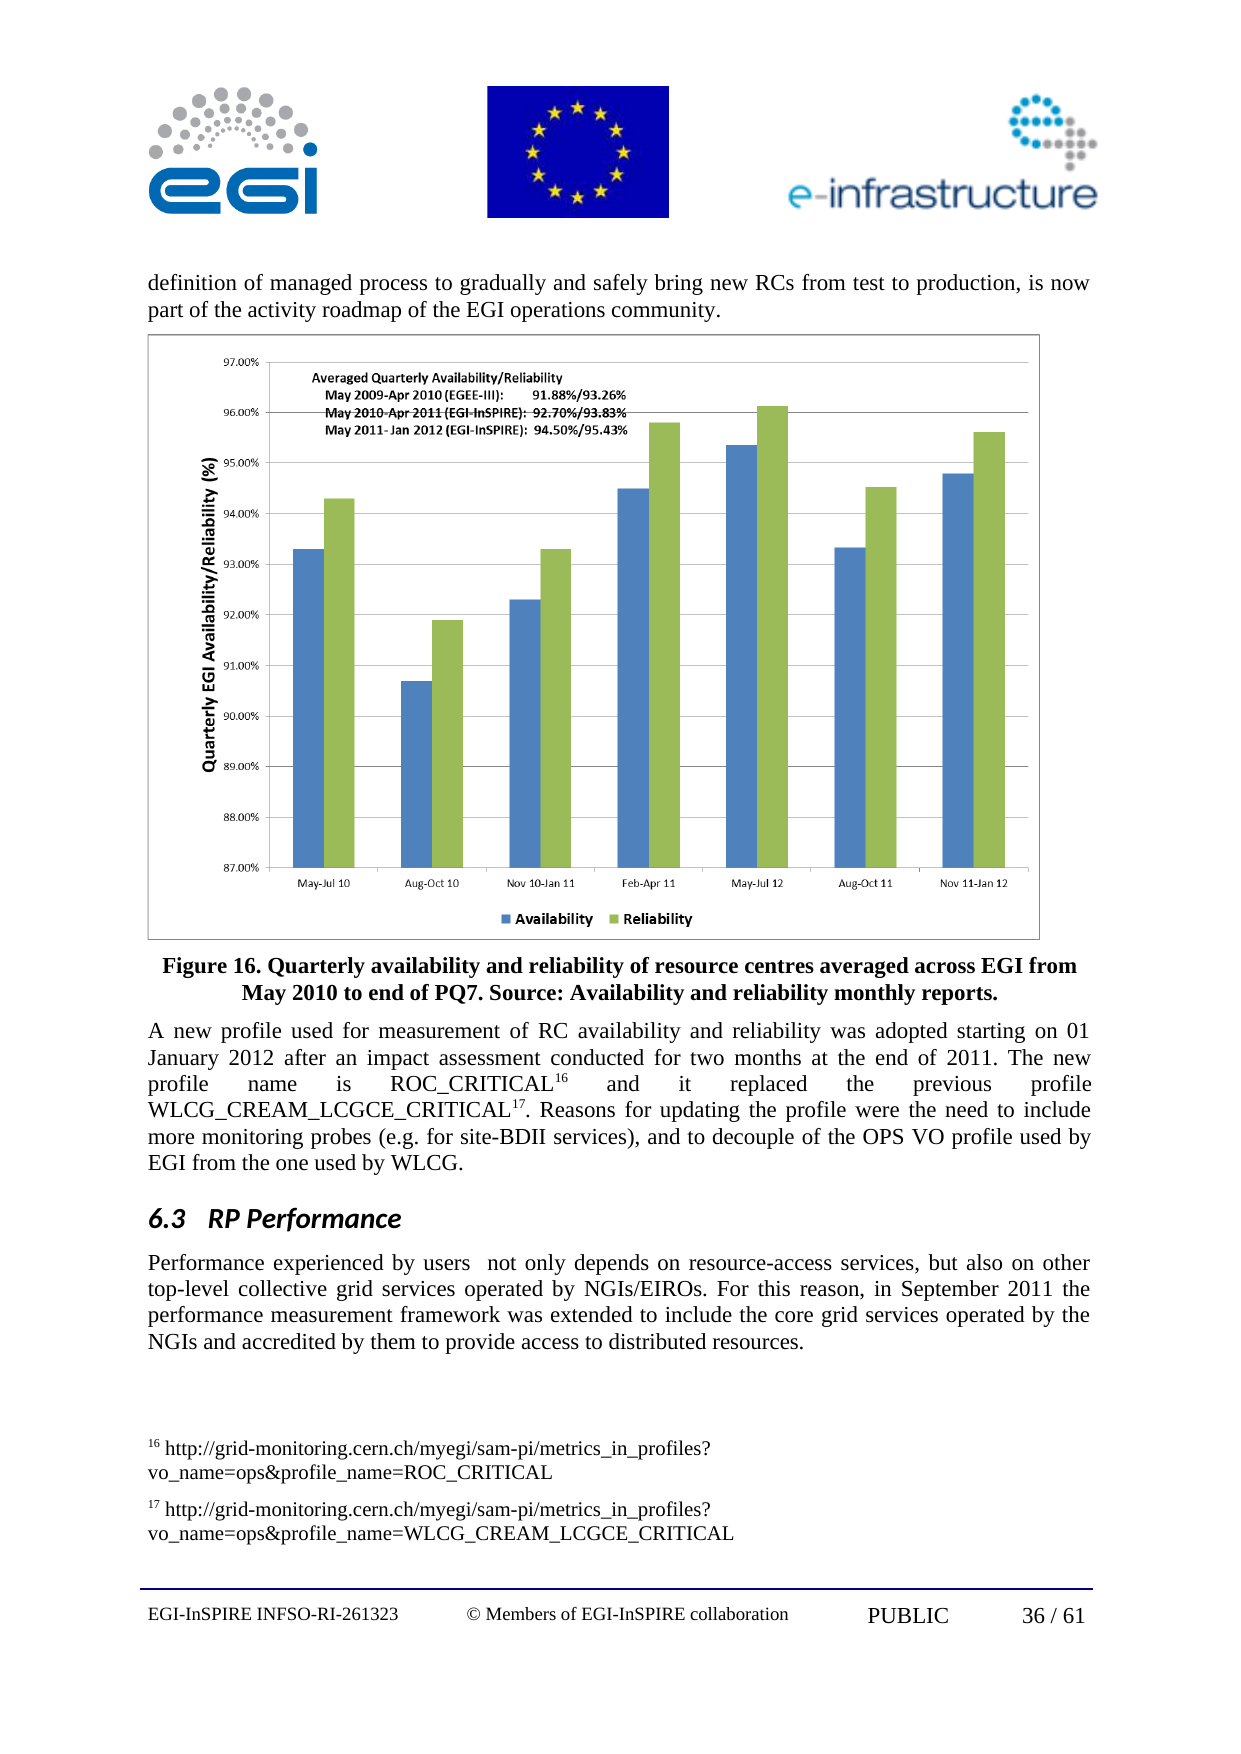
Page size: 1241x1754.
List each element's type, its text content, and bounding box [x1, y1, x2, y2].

picture [147, 334, 1040, 940]
picture [147, 86, 319, 216]
picture [781, 86, 1106, 218]
subtitle RP Performance [148, 1201, 1092, 1236]
text A new profile used for measurement of RC availability and reliability was adopted starting on 01 January 2012 after an impact assessment conducted for two months at the end of 2011. The new profile name is ROC_CRITICAL and it replaced the previous profile WLCG_CREAM_LCGCE_CRITICAL. Reasons for updating the profile were the need to include more monitoring probes (e.g. for site-BDII services), and to decouple of the OPS VO profile used by EGI from the one used by WLCG. [148, 1017, 1092, 1176]
text Performance experienced by users not only depends on resource-access services, but also on other top-level collective grid services operated by NGIs/EIROs. For this reason, in September 2011 the performance measurement framework was extended to include the core grid services operated by the NGIs and accredited by them to provide access to distributed resources. [148, 1249, 1092, 1354]
picture [487, 86, 669, 218]
